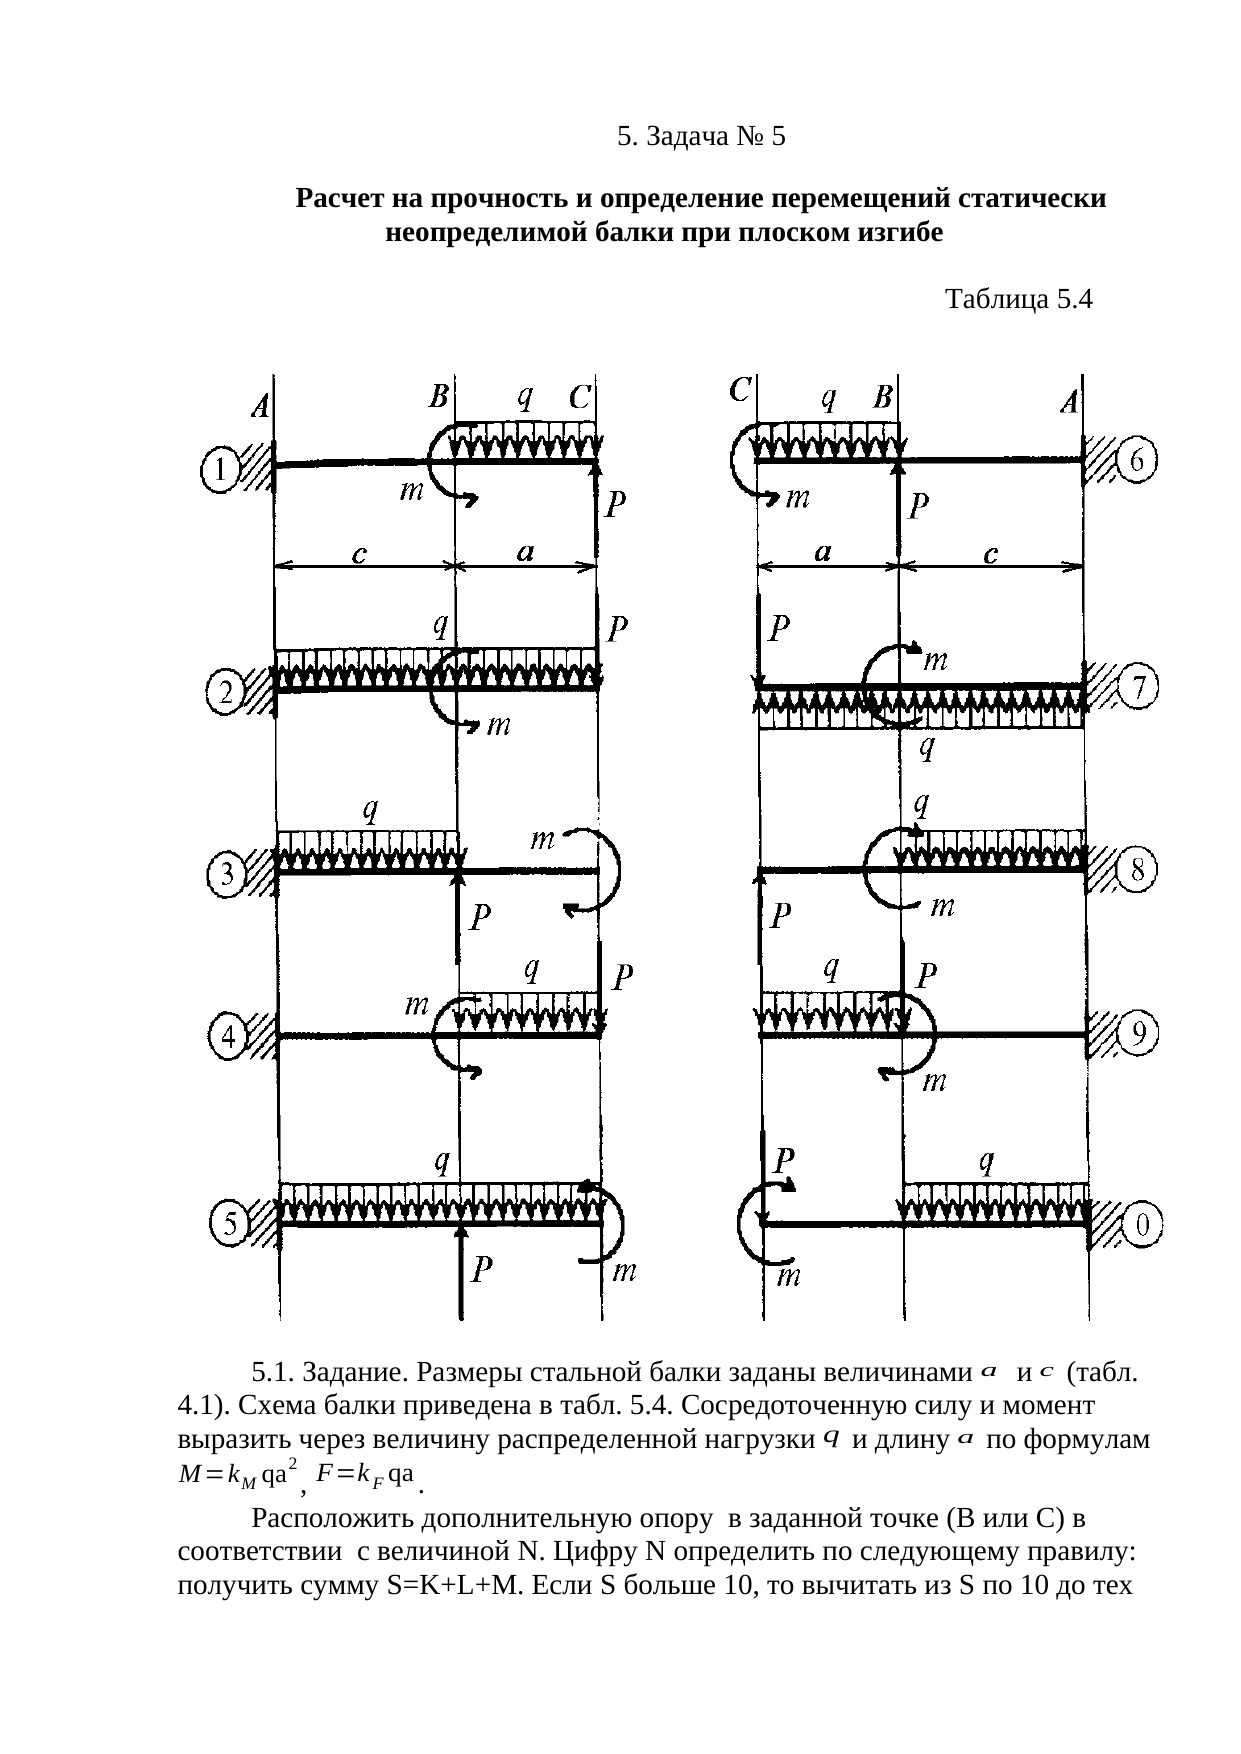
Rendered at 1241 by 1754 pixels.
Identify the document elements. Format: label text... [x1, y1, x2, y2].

text 5.1. Задание. Размеры стальной балки заданы величинами и (табл. 4.1). Схема балки приведена в табл. 5.4. Сосредоточенную силу и момент выразить через величину распределенной нагрузки и длину по формулам , . [177, 1354, 1152, 1500]
picture [198, 374, 1167, 1321]
text Расчет на прочность и определение перемещений статически неопределимой балки при плоском изгибе [177, 180, 1152, 247]
text 5. Задача № 5 [177, 118, 1152, 152]
text Таблица 5.4 [177, 281, 1152, 314]
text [177, 1500, 1152, 1600]
